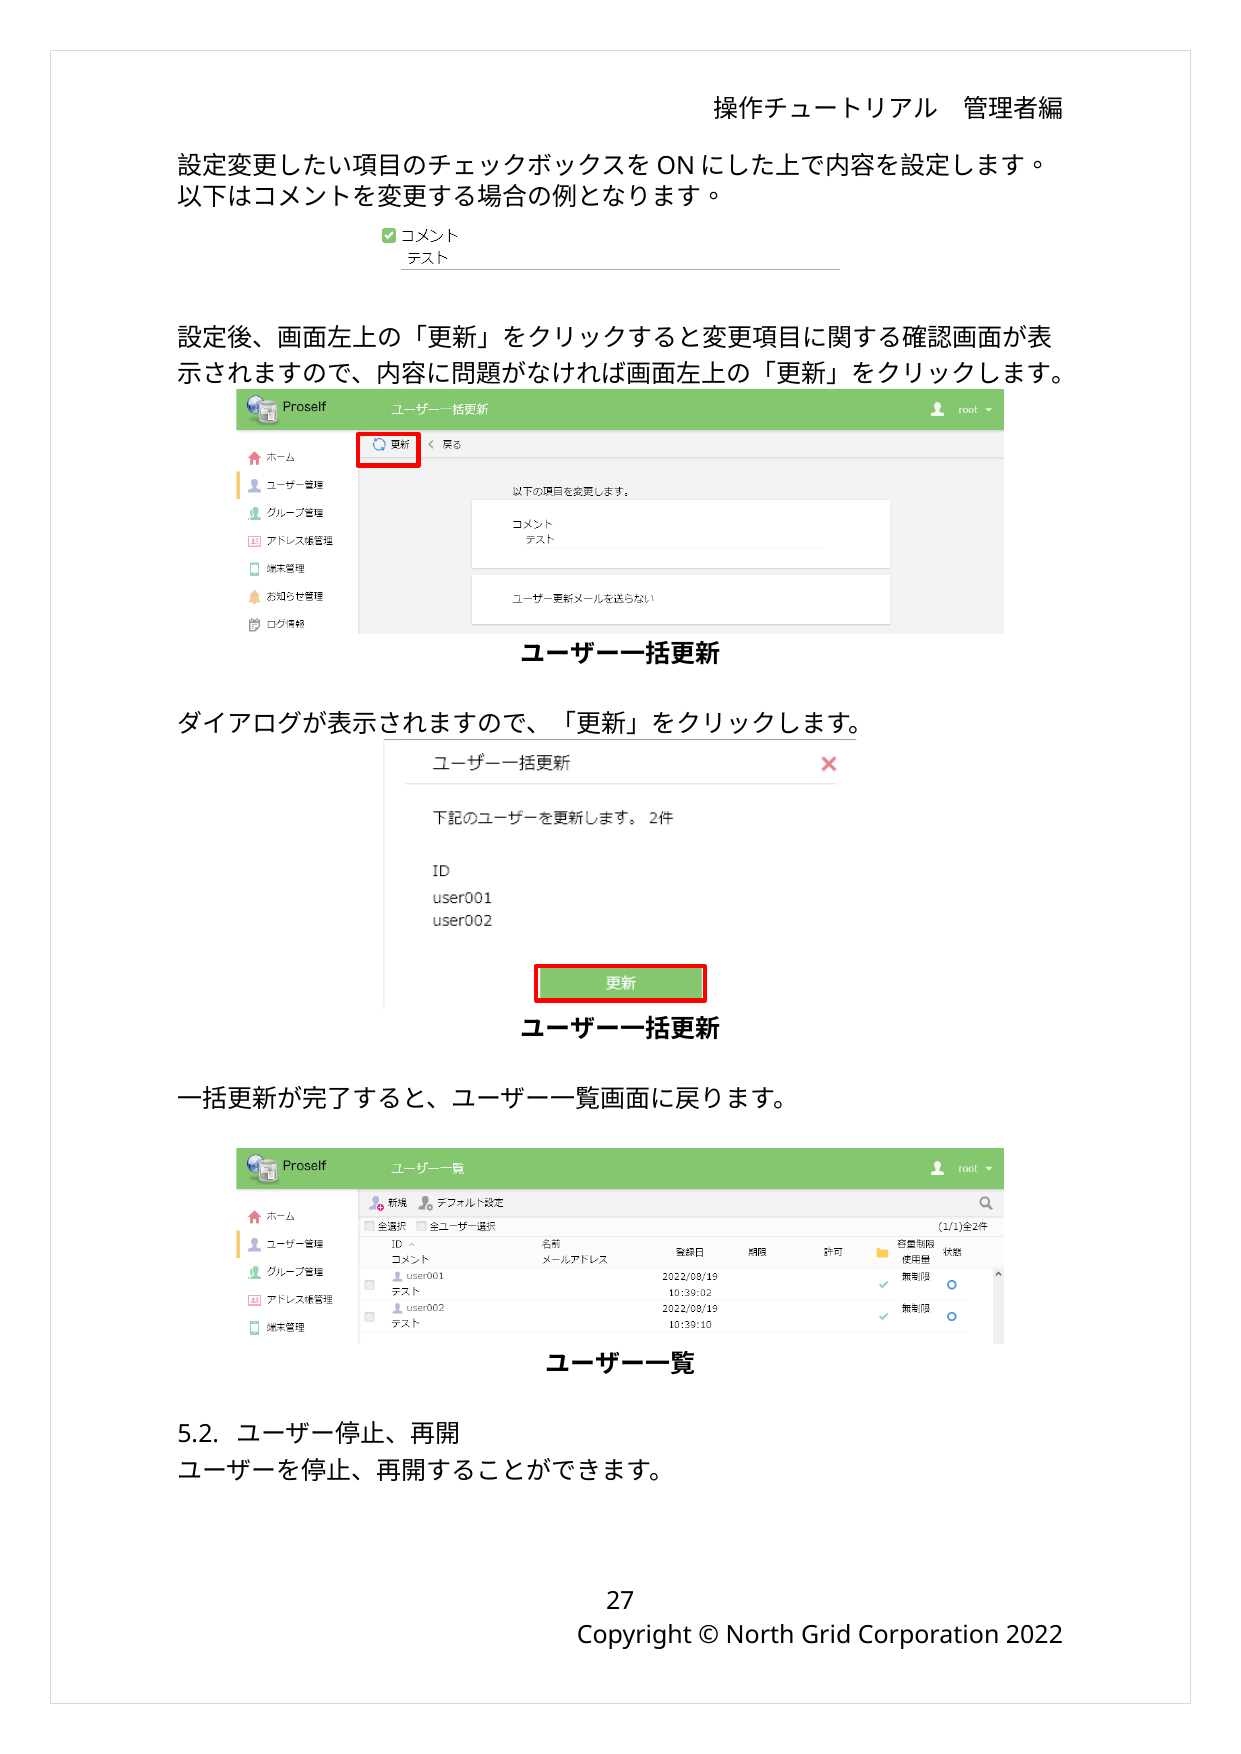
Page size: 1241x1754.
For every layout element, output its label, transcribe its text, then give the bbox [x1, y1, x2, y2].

text ユーザー一括更新 [177, 1008, 1063, 1044]
text 一括更新が完了すると、ユーザー一覧画面に戻ります。 [177, 1078, 1063, 1115]
text ユーザーを停止、再開することができます。 [177, 1450, 1063, 1486]
subtitle ユーザー停止、再開 [177, 1414, 1063, 1450]
picture [236, 1148, 1004, 1344]
text ユーザー一括更新 [177, 633, 1063, 669]
text 設定変更したい項目のチェックボックスをONにした上で内容を設定します。以下はコメントを変更する場合の例となります。 [177, 148, 1063, 211]
text ダイアログが表示されますので、「更新」をクリックします。 [177, 703, 1063, 740]
picture [383, 739, 857, 1009]
picture [236, 389, 1004, 634]
picture [325, 211, 916, 284]
text 設定後、画面左上の「更新」をクリックすると変更項目に関する確認画面が表示されますので、内容に問題がなければ画面左上の「更新」をクリックします。 [177, 317, 1063, 390]
text ユーザー一覧 [177, 1343, 1063, 1380]
